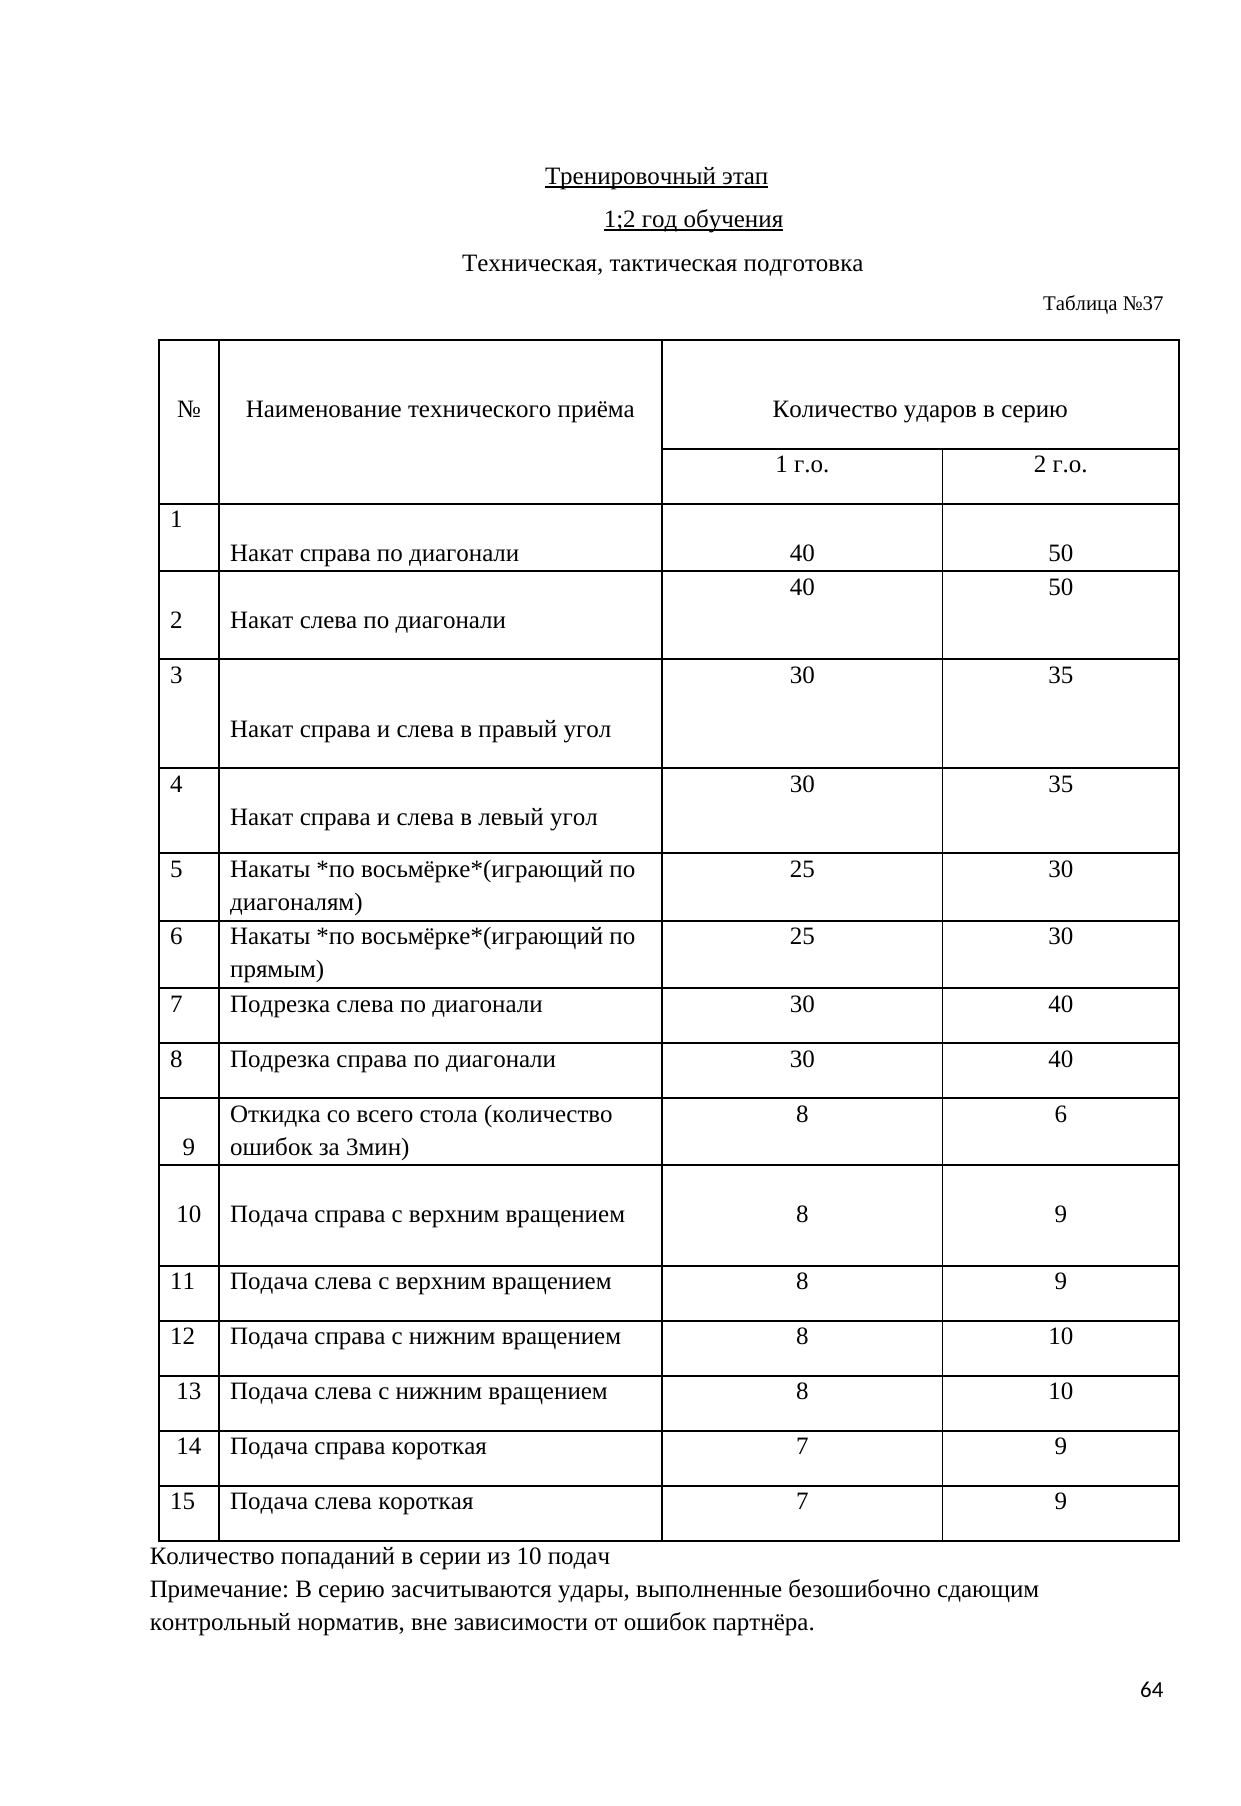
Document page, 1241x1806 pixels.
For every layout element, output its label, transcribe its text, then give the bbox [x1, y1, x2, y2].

table_cell 12 [160, 1322, 218, 1375]
table_cell Подача слева с нижним вращением [220, 1377, 661, 1430]
table_cell Накат справа по диагонали [220, 505, 661, 570]
table_cell 13 [160, 1377, 218, 1430]
table_cell Подача слева короткая [220, 1487, 661, 1540]
table_cell 6 [160, 922, 218, 987]
table_cell 6 [943, 1099, 1178, 1164]
table_cell Подача справа короткая [220, 1432, 661, 1485]
table_cell Накат справа и слева в правый угол [220, 660, 661, 767]
table_cell 4 [160, 769, 218, 852]
table_cell 30 [663, 769, 942, 852]
table_cell 8 [663, 1166, 942, 1265]
table_cell 40 [663, 505, 942, 570]
table_cell 9 [160, 1099, 218, 1164]
table_cell 40 [943, 1044, 1178, 1097]
table_header Наименование технического приёма [220, 341, 661, 503]
table_header Количество ударов в серию [663, 341, 1178, 448]
table_cell 30 [663, 1044, 942, 1097]
table_cell 8 [663, 1377, 942, 1430]
table_cell Подача справа с нижним вращением [220, 1322, 661, 1375]
table_cell 10 [943, 1322, 1178, 1375]
table_cell 14 [160, 1432, 218, 1485]
table_cell Подрезка справа по диагонали [220, 1044, 661, 1097]
table_cell 8 [663, 1267, 942, 1320]
table_cell 40 [663, 572, 942, 658]
table_cell 8 [160, 1044, 218, 1097]
table_cell Накат справа и слева в левый угол [220, 769, 661, 852]
text Количество попаданий в серии из 10 подач Примечание: В серию засчитываются удары, выполненные безошибочно сдающим контрольный норматив, вне зависимости от ошибок партнёра. [149, 1541, 1163, 1636]
table_cell Накат слева по диагонали [220, 572, 661, 658]
table_cell 1 [160, 505, 218, 570]
table_cell 9 [943, 1487, 1178, 1540]
table_cell 10 [160, 1166, 218, 1265]
table_cell 7 [663, 1487, 942, 1540]
table_cell 5 [160, 854, 218, 920]
table_cell 8 [663, 1322, 942, 1375]
table_cell 30 [943, 922, 1178, 987]
table_cell 7 [160, 989, 218, 1042]
table_cell 9 [943, 1267, 1178, 1320]
table_cell 35 [943, 769, 1178, 852]
table_cell Откидка со всего стола (количество ошибок за 3мин) [220, 1099, 661, 1164]
table_cell 11 [160, 1267, 218, 1320]
table_cell 30 [663, 989, 942, 1042]
table_cell 15 [160, 1487, 218, 1540]
table_cell Подрезка слева по диагонали [220, 989, 661, 1042]
table_cell 35 [943, 660, 1178, 767]
table_cell Накаты *по восьмёрке*(играющий по диагоналям) [220, 854, 661, 920]
table_cell 9 [943, 1432, 1178, 1485]
table_cell 3 [160, 660, 218, 767]
table_cell 50 [943, 505, 1178, 570]
table_cell 2 г.о. [943, 450, 1178, 503]
table_cell 25 [663, 854, 942, 920]
table_cell Подача слева с верхним вращением [220, 1267, 661, 1320]
table_cell 2 [160, 572, 218, 658]
table_cell 30 [943, 854, 1178, 920]
table_cell 9 [943, 1166, 1178, 1265]
text Техническая, тактическая подготовка [149, 248, 1163, 276]
table_cell Накаты *по восьмёрке*(играющий по прямым) [220, 922, 661, 987]
text Тренировочный этап [149, 161, 1163, 190]
table_cell 7 [663, 1432, 942, 1485]
text 1;2 год обучения [149, 204, 1163, 233]
table_cell 30 [663, 660, 942, 767]
table_cell 10 [943, 1377, 1178, 1430]
table_cell 25 [663, 922, 942, 987]
table_cell 1 г.о. [663, 450, 942, 503]
table_cell 40 [943, 989, 1178, 1042]
table_cell Подача справа с верхним вращением [220, 1166, 661, 1265]
table_cell 8 [663, 1099, 942, 1164]
table_cell 50 [943, 572, 1178, 658]
table_header № [160, 341, 218, 503]
text Таблица №37 [149, 291, 1163, 315]
